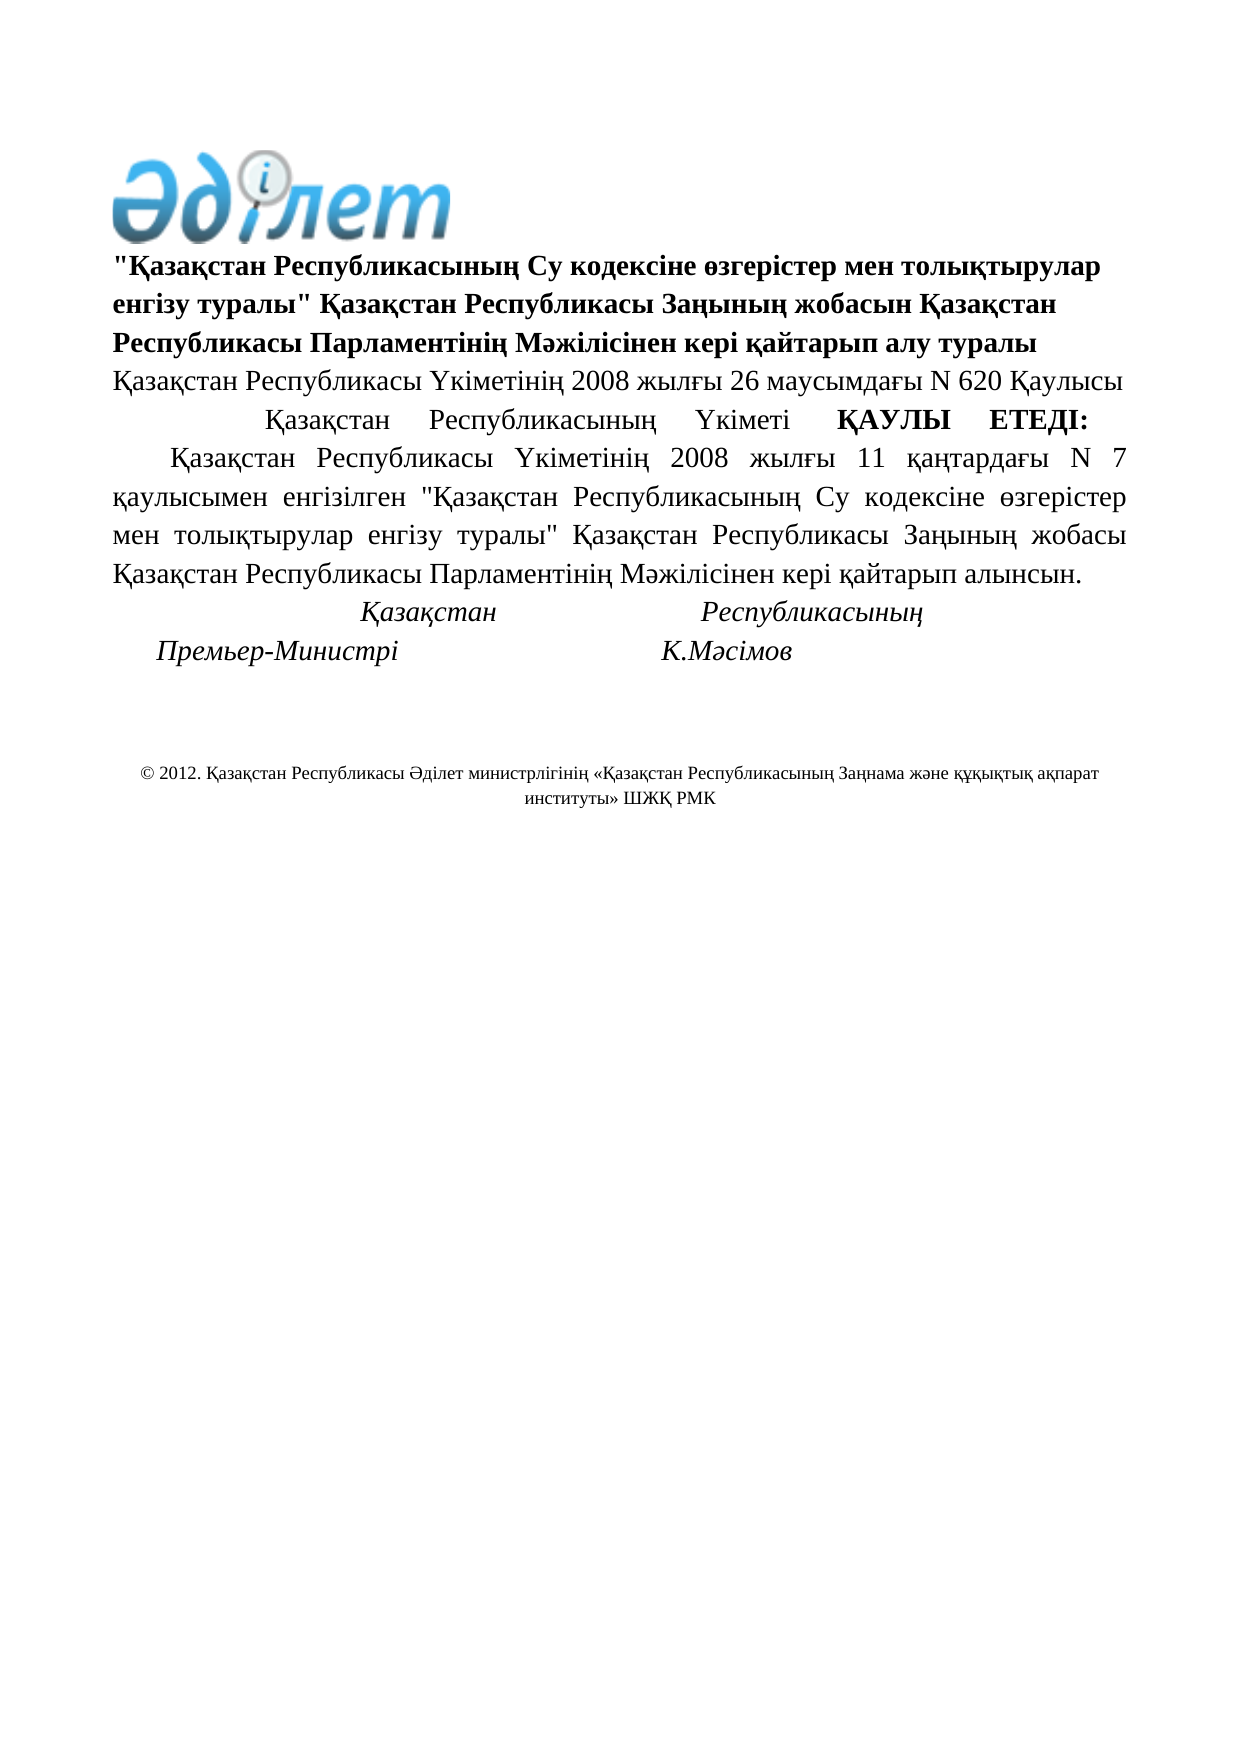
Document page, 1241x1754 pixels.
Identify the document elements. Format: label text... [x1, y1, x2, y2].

text "Қазақстан Республикасының Су кодексіне өзгерістер мен толықтырулар енгізу туралы" Қазақстан Республикасы Заңының жобасын Қазақстан Республикасы Парламентінің Мәжілісінен кері қайтарып алу туралы [112, 248, 1128, 358]
text Қазақстан Республикасы Үкіметінің 2008 жылғы 26 маусымдағы N 620 Қаулысы [112, 363, 1128, 397]
text © 2012. Қазақстан Республикасы Әділет министрлігінің «Қазақстан Республикасының Заңнама және құқықтық ақпарат институты» ШЖҚ РМК [112, 762, 1128, 808]
text Қазақстан Республикасының Үкіметі ҚАУЛЫ ЕТЕДІ: Қазақстан Республикасы Үкіметінің 2008 жылғы 11 қаңтардағы N 7 қаулысымен енгізілген "Қазақстан Республикасының Су кодексіне өзгерістер мен толықтырулар енгізу туралы" Қазақстан Республикасы Заңының жобасы Қазақстан Республикасы Парламентінің Мәжілісінен кері қайтарып алынсын. [112, 402, 1128, 589]
text Қазақстан Республикасының Премьер-Министрі К.Мәсімов [112, 594, 1128, 667]
picture [112, 150, 451, 244]
